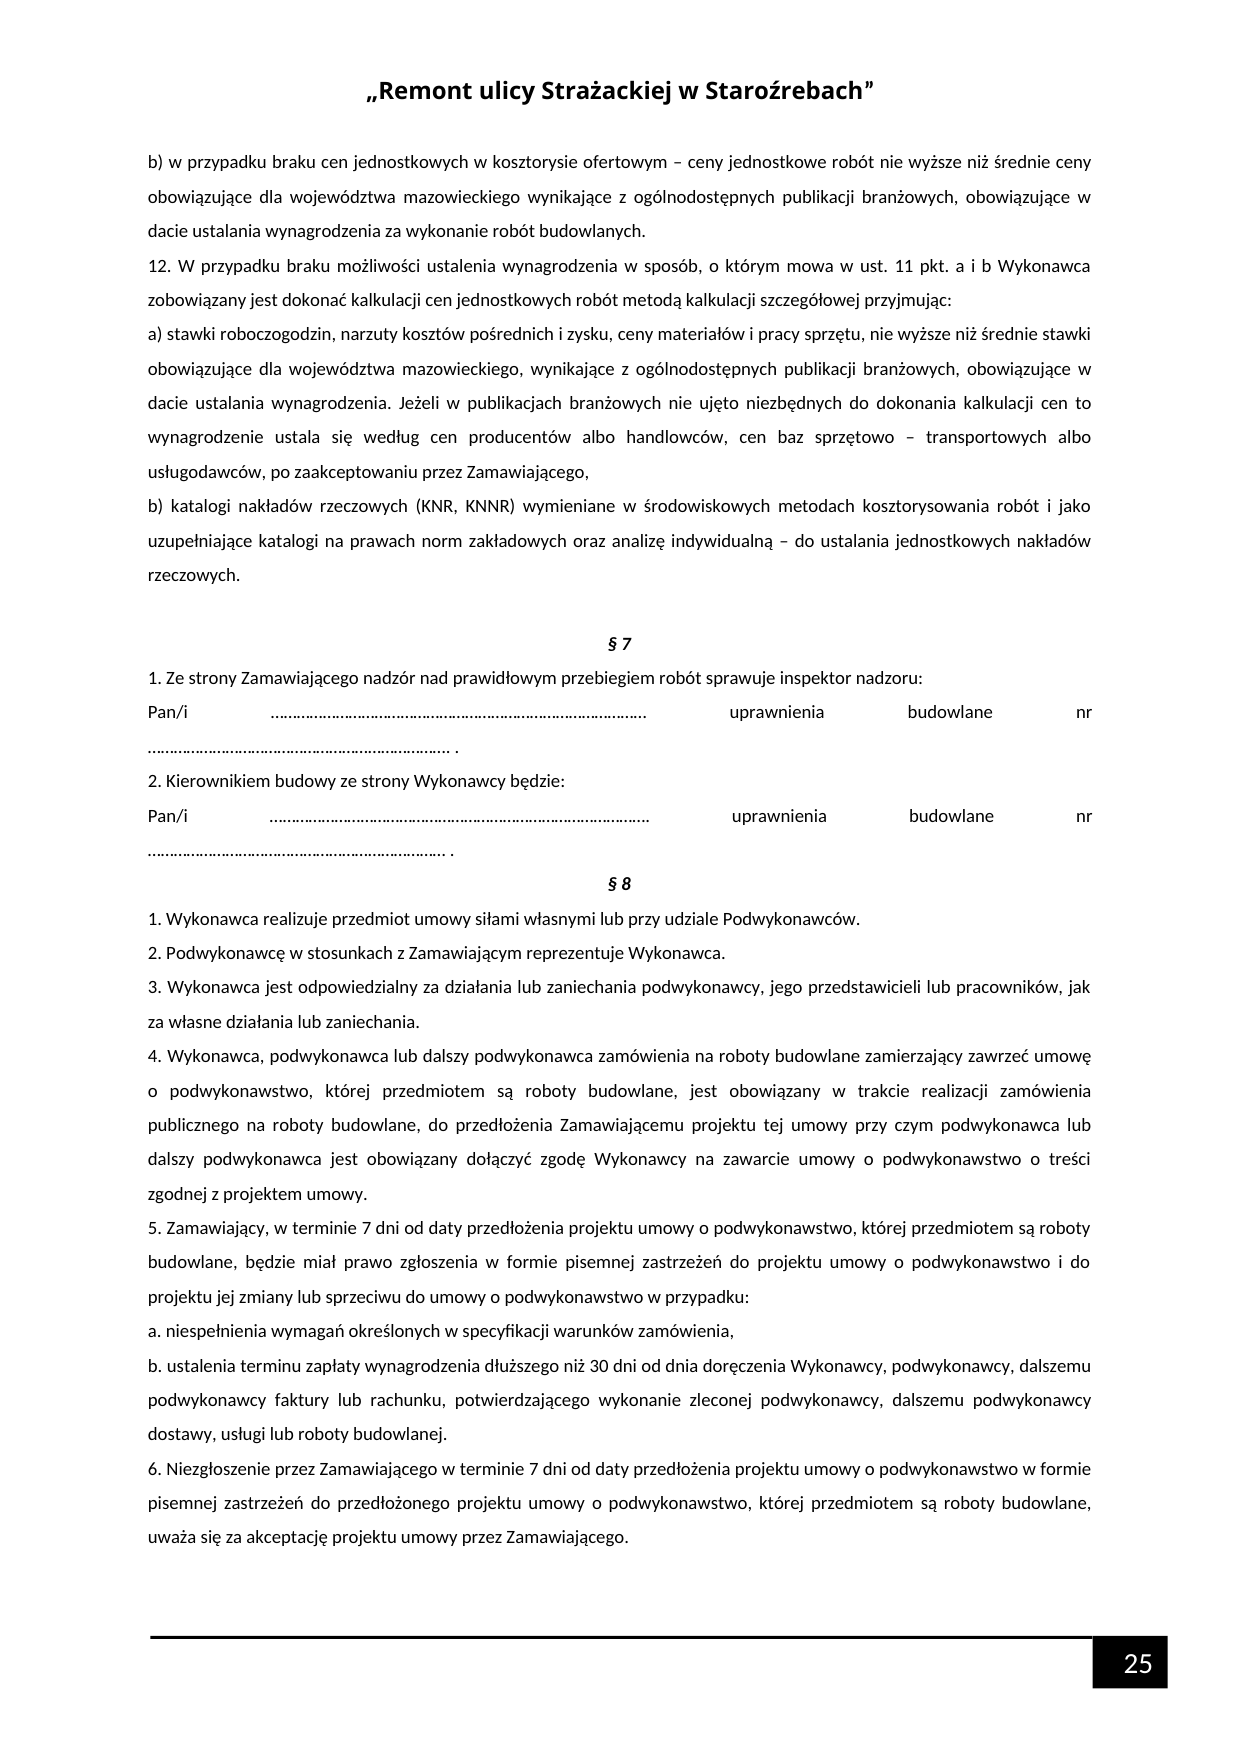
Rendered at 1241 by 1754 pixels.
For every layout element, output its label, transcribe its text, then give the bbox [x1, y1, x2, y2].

text 6. Niezgłoszenie przez Zamawiającego w terminie 7 dni od daty przedłożenia projektu umowy o podwykonawstwo w formie pisemnej zastrzeżeń do przedłożonego projektu umowy o podwykonawstwo, której przedmiotem są roboty budowlane, uważa się za akceptację projektu umowy przez Zamawiającego. [148, 1457, 1093, 1548]
text § 7 [148, 632, 1093, 655]
text 2. Kierownikiem budowy ze strony Wykonawcy będzie: [148, 769, 1093, 792]
text b. ustalenia terminu zapłaty wynagrodzenia dłuższego niż 30 dni od dnia doręczenia Wykonawcy, podwykonawcy, dalszemu podwykonawcy faktury lub rachunku, potwierdzającego wykonanie zleconej podwykonawcy, dalszemu podwykonawcy dostawy, usługi lub roboty budowlanej. [148, 1354, 1093, 1445]
text Pan/i …………………………………………………………………………… uprawnienia budowlane nr ……………………………………………………………. . [148, 701, 1093, 758]
text 3. Wykonawca jest odpowiedzialny za działania lub zaniechania podwykonawcy, jego przedstawicieli lub pracowników, jak za własne działania lub zaniechania. [148, 976, 1093, 1033]
text 1. Wykonawca realizuje przedmiot umowy siłami własnymi lub przy udziale Podwykonawców. [148, 907, 1093, 930]
text b) w przypadku braku cen jednostkowych w kosztorysie ofertowym – ceny jednostkowe robót nie wyższe niż średnie ceny obowiązujące dla województwa mazowieckiego wynikające z ogólnodostępnych publikacji branżowych, obowiązujące w dacie ustalania wynagrodzenia za wykonanie robót budowlanych. [148, 151, 1093, 242]
text a) stawki roboczogodzin, narzuty kosztów pośrednich i zysku, ceny materiałów i pracy sprzętu, nie wyższe niż średnie stawki obowiązujące dla województwa mazowieckiego, wynikające z ogólnodostępnych publikacji branżowych, obowiązujące w dacie ustalania wynagrodzenia. Jeżeli w publikacjach branżowych nie ujęto niezbędnych do dokonania kalkulacji cen to wynagrodzenie ustala się według cen producentów albo handlowców, cen baz sprzętowo – transportowych albo usługodawców, po zaakceptowaniu przez Zamawiającego, [148, 322, 1093, 483]
text 4. Wykonawca, podwykonawca lub dalszy podwykonawca zamówienia na roboty budowlane zamierzający zawrzeć umowę o podwykonawstwo, której przedmiotem są roboty budowlane, jest obowiązany w trakcie realizacji zamówienia publicznego na roboty budowlane, do przedłożenia Zamawiającemu projektu tej umowy przy czym podwykonawca lub dalszy podwykonawca jest obowiązany dołączyć zgodę Wykonawcy na zawarcie umowy o podwykonawstwo o treści zgodnej z projektem umowy. [148, 1044, 1093, 1205]
text § 8 [148, 872, 1093, 895]
text 5. Zamawiający, w terminie 7 dni od daty przedłożenia projektu umowy o podwykonawstwo, której przedmiotem są roboty budowlane, będzie miał prawo zgłoszenia w formie pisemnej zastrzeżeń do projektu umowy o podwykonawstwo i do projektu jej zmiany lub sprzeciwu do umowy o podwykonawstwo w przypadku: [148, 1216, 1093, 1308]
text 12. W przypadku braku możliwości ustalenia wynagrodzenia w sposób, o którym mowa w ust. 11 pkt. a i b Wykonawca zobowiązany jest dokonać kalkulacji cen jednostkowych robót metodą kalkulacji szczegółowej przyjmując: [148, 254, 1093, 311]
text a. niespełnienia wymagań określonych w specyfikacji warunków zamówienia, [148, 1319, 1093, 1342]
text 1. Ze strony Zamawiającego nadzór nad prawidłowym przebiegiem robót sprawuje inspektor nadzoru: [148, 666, 1093, 689]
text 2. Podwykonawcę w stosunkach z Zamawiającym reprezentuje Wykonawca. [148, 941, 1093, 964]
text Pan/i ……………………………………………………………………………. uprawnienia budowlane nr …………………………………………………………… . [148, 804, 1093, 861]
text b) katalogi nakładów rzeczowych (KNR, KNNR) wymieniane w środowiskowych metodach kosztorysowania robót i jako uzupełniające katalogi na prawach norm zakładowych oraz analizę indywidualną – do ustalania jednostkowych nakładów rzeczowych. [148, 494, 1093, 586]
